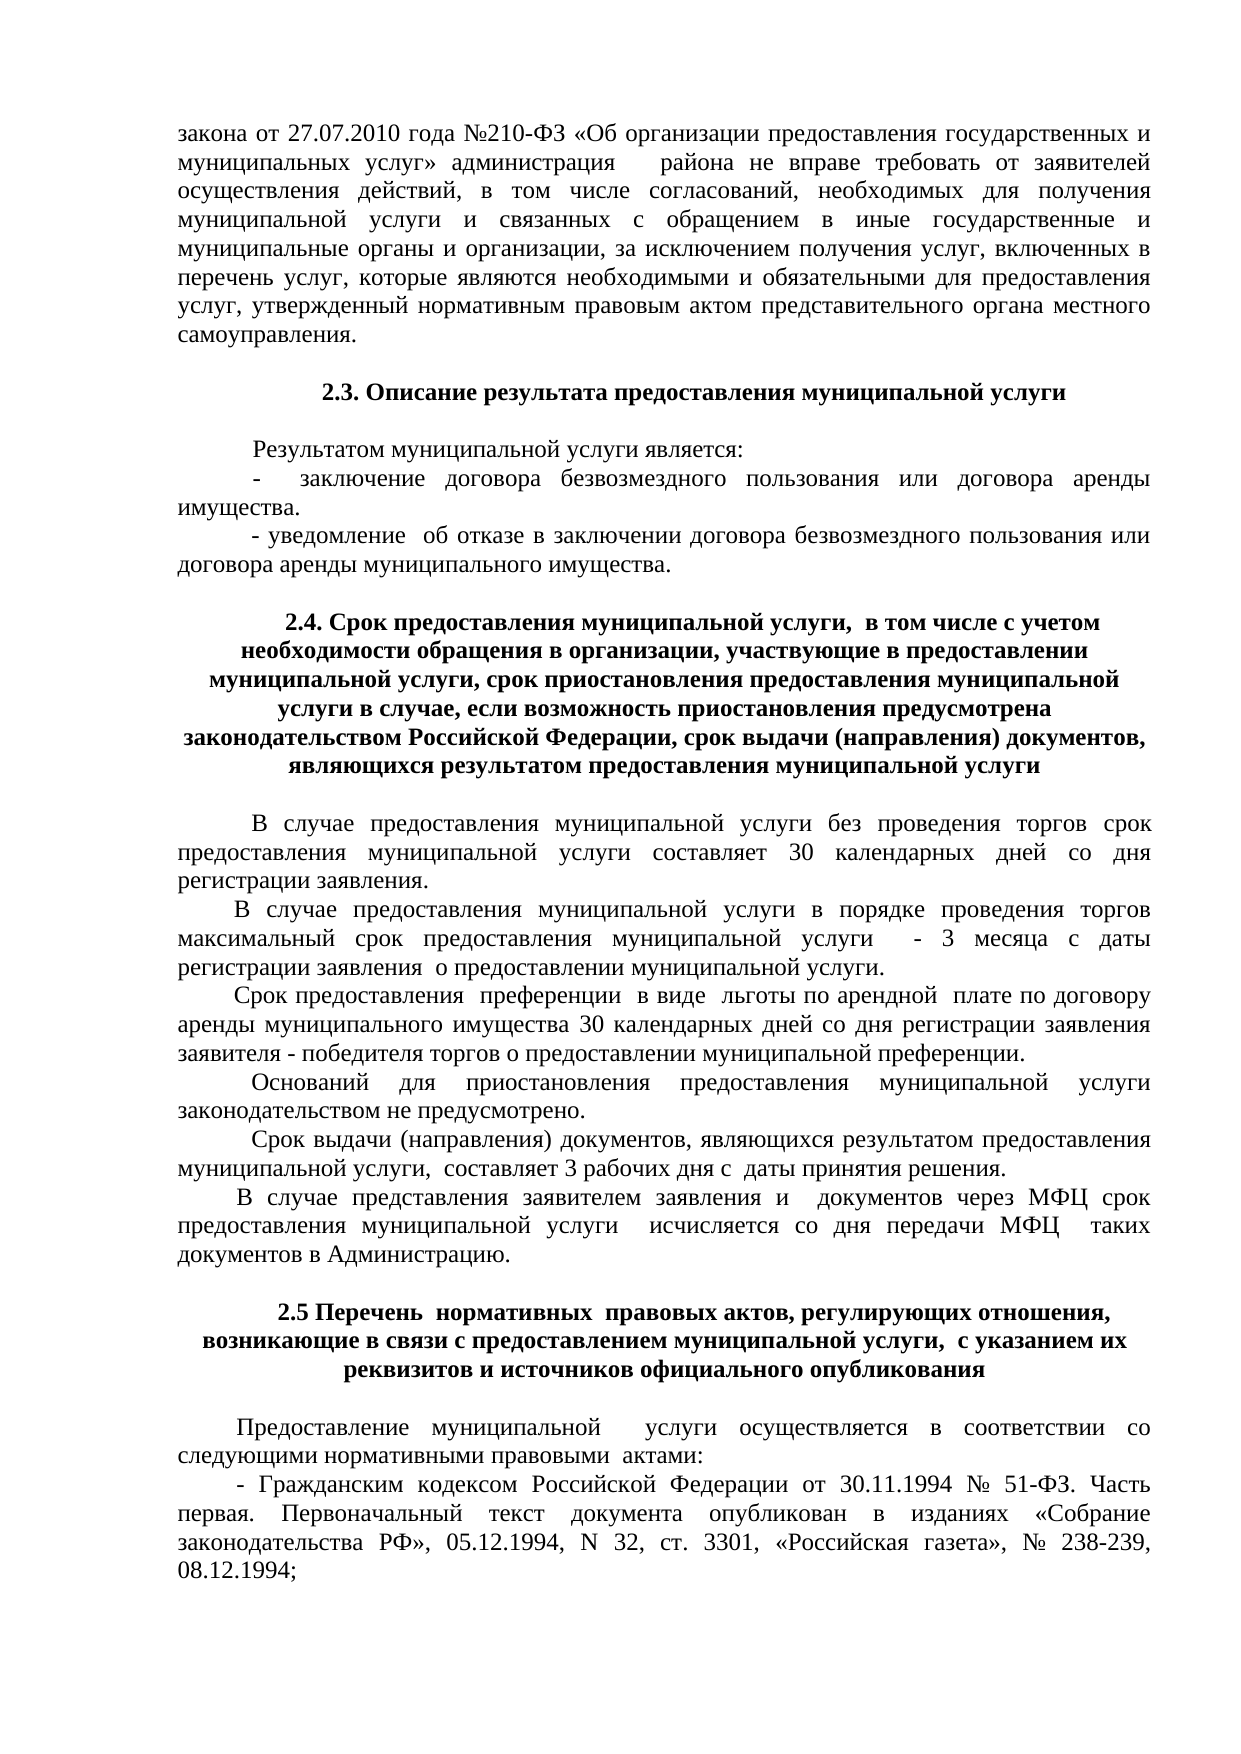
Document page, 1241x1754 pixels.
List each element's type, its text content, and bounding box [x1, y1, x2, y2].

text 2.4. Срок предоставления муниципальной услуги, в том числе с учетом необходимости обращения в организации, участвующие в предоставлении муниципальной услуги, срок приостановления предоставления муниципальной услуги в случае, если возможность приостановления предусмотрена законодательством Российской Федерации, срок выдачи (направления) документов, являющихся результатом предоставления муниципальной услуги [177, 607, 1152, 779]
text В случае предоставления муниципальной услуги в порядке проведения торгов максимальный срок предоставления муниципальной услуги - 3 месяца с даты регистрации заявления о предоставлении муниципальной услуги. [177, 894, 1152, 981]
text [177, 118, 1152, 348]
text Оснований для приостановления предоставления муниципальной услуги законодательством не предусмотрено. [177, 1067, 1152, 1124]
text Результатом муниципальной услуги является: [177, 434, 1152, 463]
text В случае представления заявителем заявления и документов через МФЦ срок предоставления муниципальной услуги исчисляется со дня передачи МФЦ таких документов в Администрацию. [177, 1182, 1152, 1268]
text В случае предоставления муниципальной услуги без проведения торгов срок предоставления муниципальной услуги составляет 30 календарных дней со дня регистрации заявления. [177, 808, 1152, 894]
text 2.3. Описание результата предоставления муниципальной услуги [177, 377, 1152, 406]
text Предоставление муниципальной услуги осуществляется в соответствии со следующими нормативными правовыми актами: [177, 1412, 1152, 1469]
text Срок выдачи (направления) документов, являющихся результатом предоставления муниципальной услуги, составляет 3 рабочих дня с даты принятия решения. [177, 1124, 1152, 1182]
text - Гражданским кодексом Российской Федерации от 30.11.1994 № 51-ФЗ. Часть первая. Первоначальный текст документа опубликован в изданиях «Собрание законодательства РФ», 05.12.1994, N 32, ст. 3301, «Российская газета», № 238-239, 08.12.1994; [177, 1469, 1152, 1584]
text - уведомление об отказе в заключении договора безвозмездного пользования или договора аренды муниципального имущества. [177, 521, 1152, 578]
text Срок предоставления преференции в виде льготы по арендной плате по договору аренды муниципального имущества 30 календарных дней со дня регистрации заявления заявителя - победителя торгов о предоставлении муниципальной преференции. [177, 981, 1152, 1067]
text - заключение договора безвозмездного пользования или договора аренды имущества. [177, 463, 1152, 521]
text 2.5 Перечень нормативных правовых актов, регулирующих отношения, возникающие в связи с предоставлением муниципальной услуги, с указанием их реквизитов и источников официального опубликования [177, 1297, 1152, 1383]
